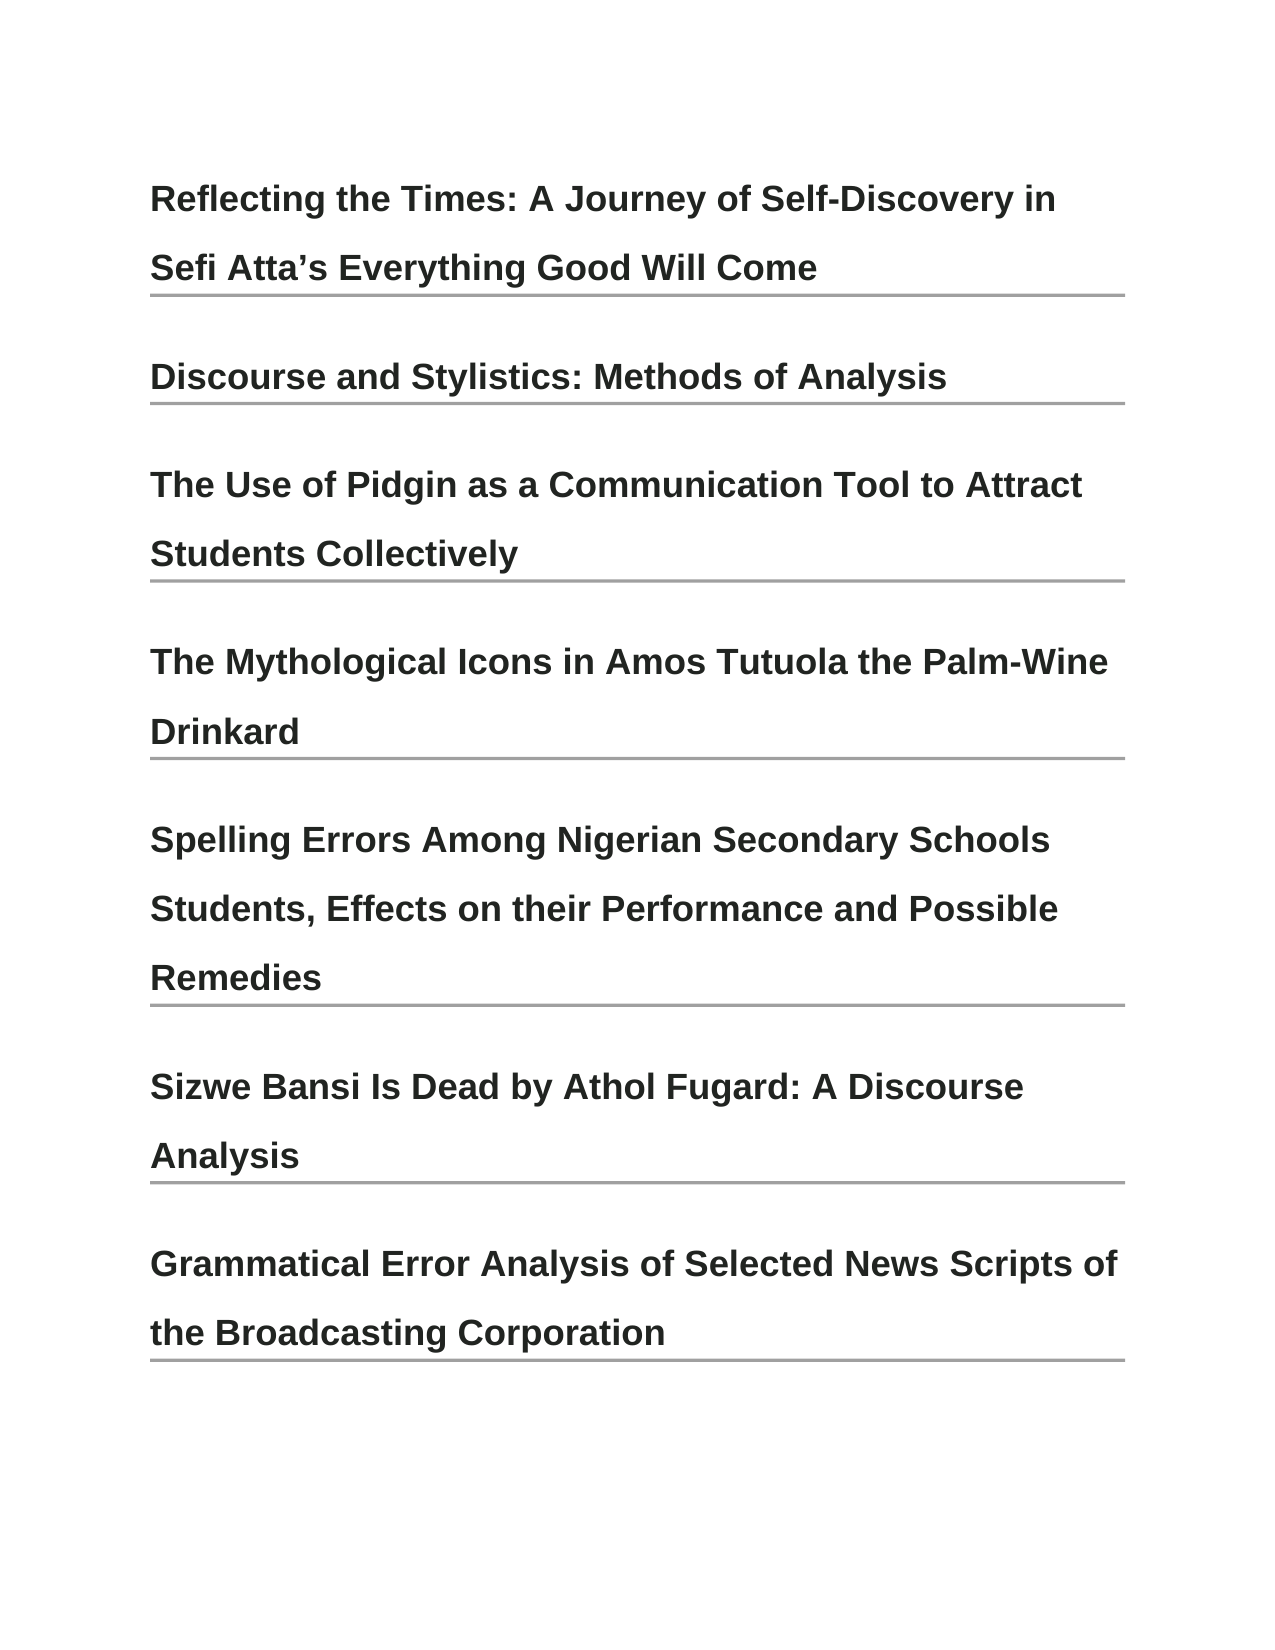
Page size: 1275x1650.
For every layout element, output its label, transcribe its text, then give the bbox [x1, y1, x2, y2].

text Grammatical Error Analysis of Selected News Scripts of the Broadcasting Corporation [150, 1215, 1125, 1353]
text Sizwe Bansi Is Dead by Athol Fugard: A Discourse Analysis [150, 1037, 1125, 1176]
text The Use of Pidgin as a Communication Tool to Attract Students Collectively [150, 436, 1125, 574]
text The Mythological Icons in Amos Tutuola the Palm-Wine Drinkard [150, 613, 1125, 752]
text Discourse and Stylistics: Methods of Analysis [150, 327, 1125, 397]
text Reflecting the Times: A Journey of Self-Discovery in Sefi Atta’s Everything Good Will Come [150, 150, 1125, 288]
text Spelling Errors Among Nigerian Secondary Schools Students, Effects on their Performance and Possible Remedies [150, 791, 1125, 998]
